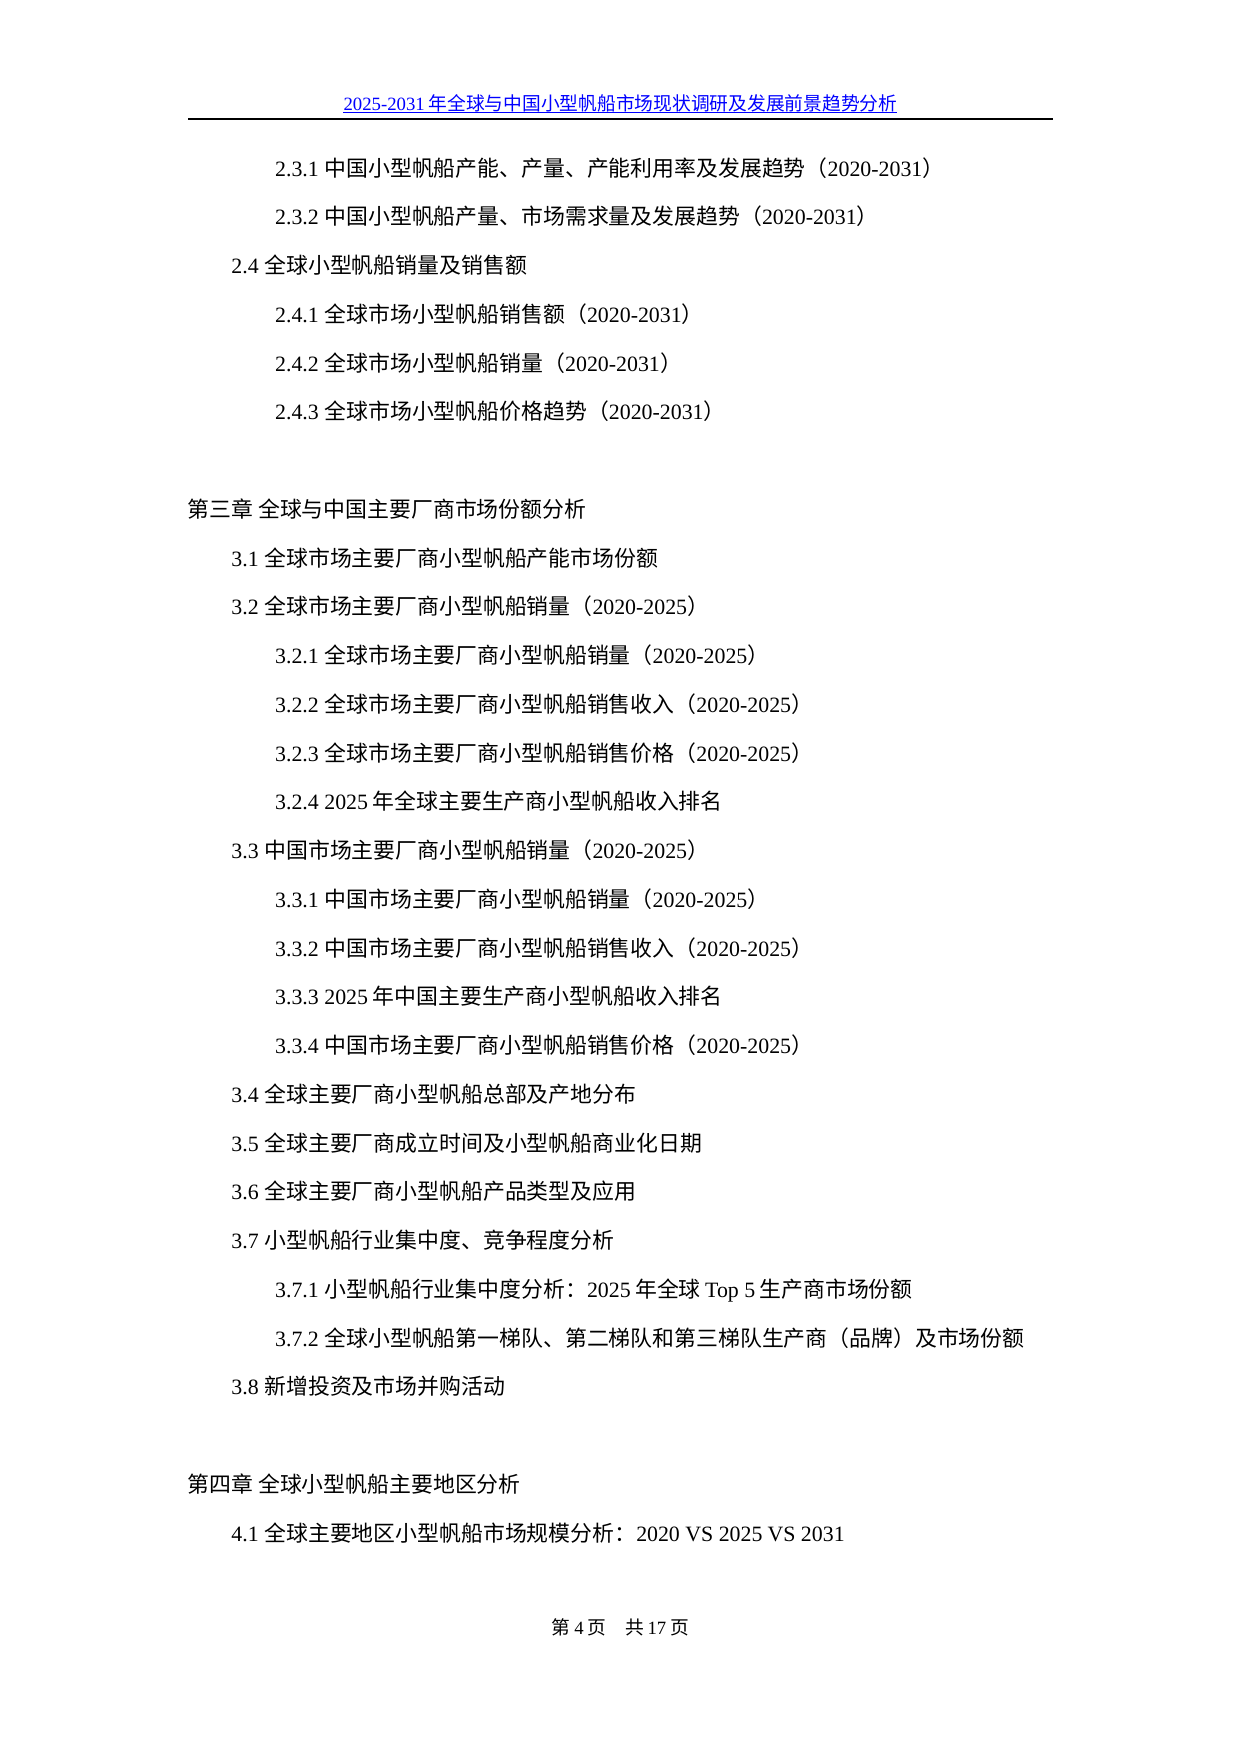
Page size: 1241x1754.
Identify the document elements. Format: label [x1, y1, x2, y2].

text [187, 150, 1053, 1548]
